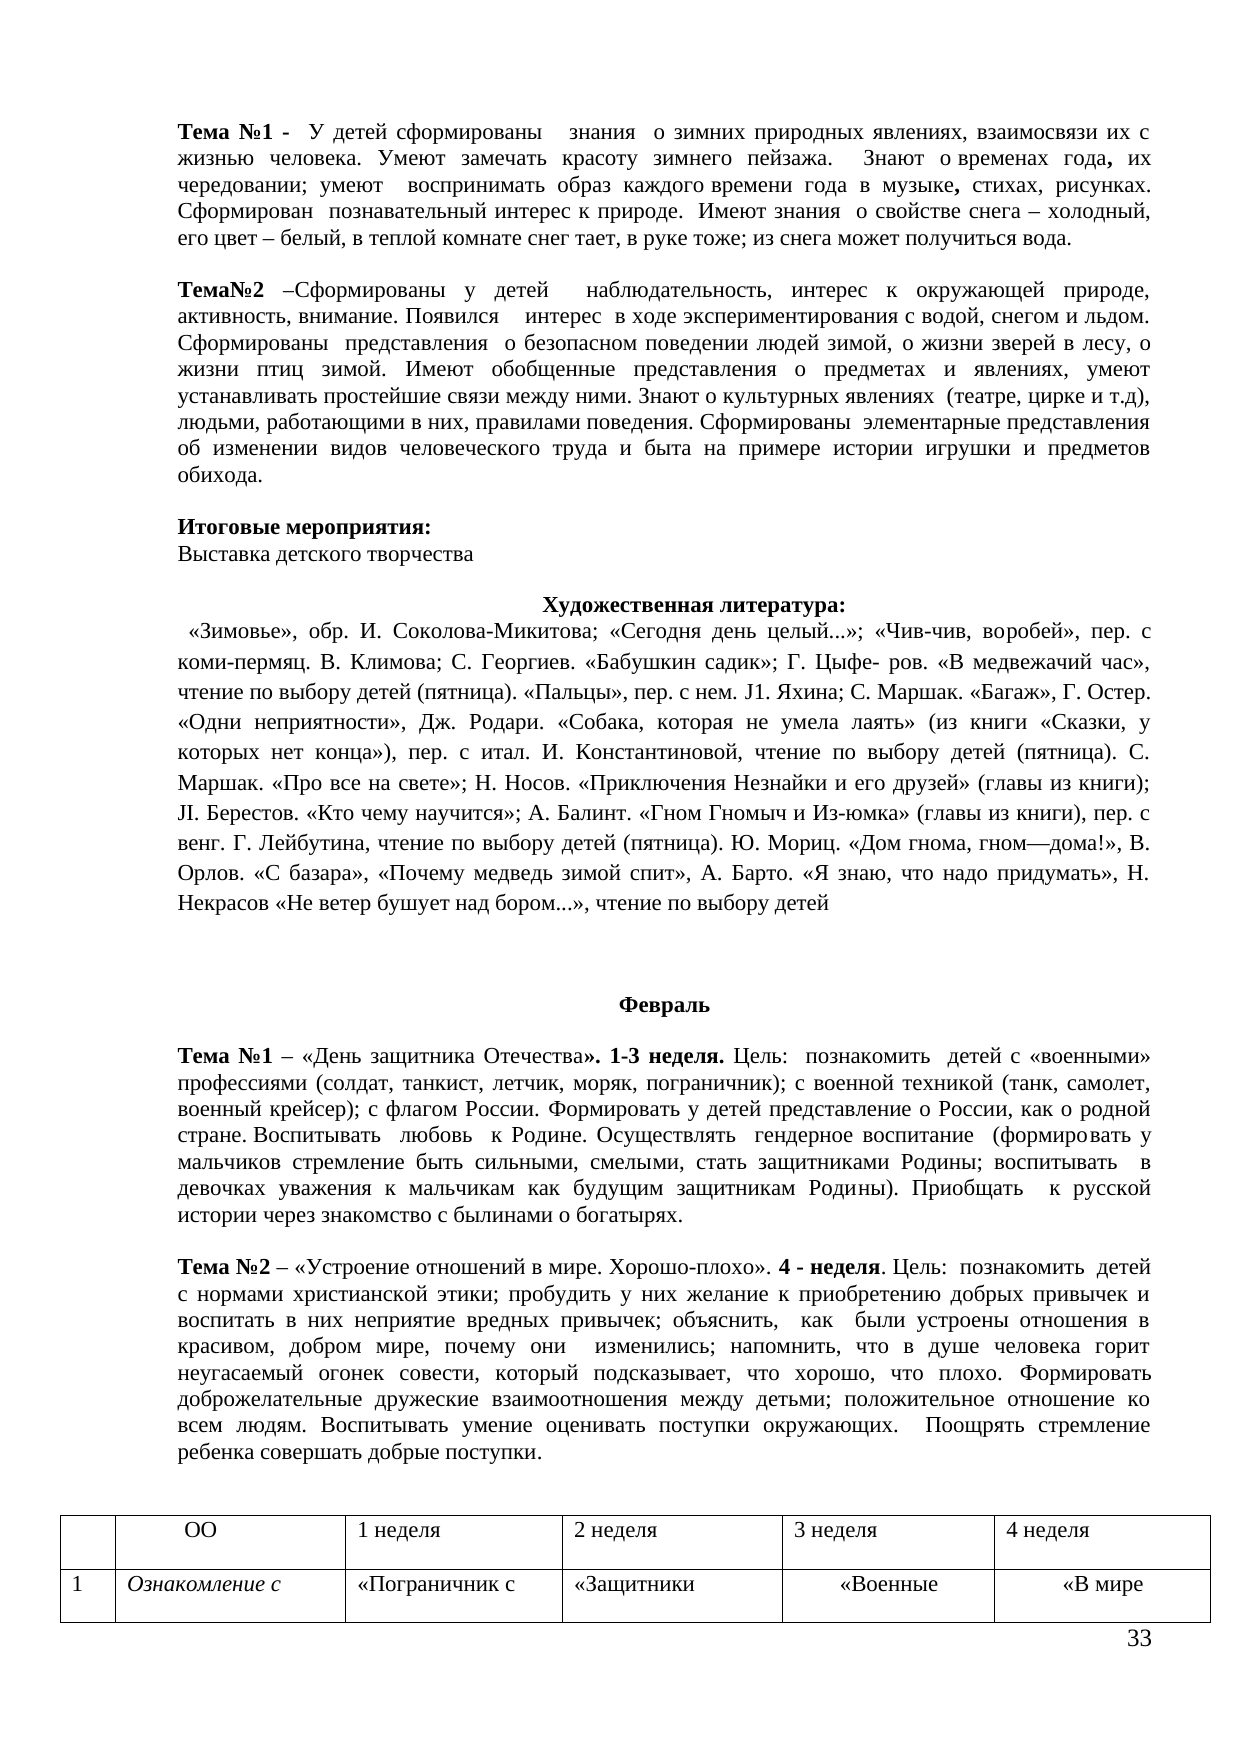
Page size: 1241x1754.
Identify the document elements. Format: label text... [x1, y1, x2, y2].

table_cell Ознакомление с окружающим миром [116, 1570, 345, 1622]
table_header [61, 1516, 115, 1569]
table_header 3 неделя [783, 1516, 994, 1569]
text Художественная литература: [236, 592, 1152, 617]
text Тема №1 - У детей сформированы знания о зимних природных явлениях, взаимосвязи их с жизнью человека. Умеют замечать красоту зимнего пейзажа. Знают о временах года, их чередовании; умеют воспринимать образ каждого времени года в музыке, стихах, рисунках. Сформирован познавательный интерес к природе. Имеют знания о свойстве снега – холодный, его цвет – белый, в теплой комнате снег тает, в руке тоже; из снега может получиться вода. [177, 118, 1152, 171]
table_cell «Защитники Родины» [563, 1570, 782, 1622]
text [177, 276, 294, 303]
table_header 2 неделя [563, 1516, 782, 1569]
text Тема №1 – «День защитника Отечества». 1-3 неделя. Цель: познакомить детей с «военными» профессиями (солдат, танкист, летчик, моряк, пограничник); с военной техникой (танк, самолет, военный крейсер); с флагом России. Формировать у детей представление о России, как о родной стране. Воспитывать любовь к Родине. Осуществлять гендерное воспитание (формировать у мальчиков стремление быть сильными, смелыми, стать защитниками Родины; воспитывать в девочках уважения к мальчикам как будущим защитникам Родины). Приобщать к русской истории через знакомство с былинами о богатырях. [177, 1042, 1152, 1227]
text Итоговые мероприятия: [177, 513, 1152, 540]
text Тема №1 - У детей сформированы знания о зимних природных явлениях, взаимосвязи их с жизнью человека. Умеют замечать красоту зимнего пейзажа. Знают о временах года, их чередовании; умеют воспринимать образ каждого времени года в музыке, стихах, рисунках. Сформирован познавательный интерес к природе. Имеют знания о свойстве снега – холодный, его цвет – белый, в теплой комнате снег тает, в руке тоже; из снега может получиться вода. [177, 171, 1152, 250]
text Февраль [177, 991, 1152, 1018]
text Тема№2 –Сформированы у детей наблюдательность, интерес к окружающей природе, активность, внимание. Появился интерес в ходе экспериментирования с водой, снегом и льдом. Сформированы представления о безопасном поведении людей зимой, о жизни зверей в лесу, о жизни птиц зимой. Имеют обобщенные представления о предметах и явлениях, умеют устанавливать простейшие связи между ними. Знают о культурных явлениях (театре, цирке и т.д), людьми, работающими в них, правилами поведения. Сформированы элементарные представления об изменении видов человеческого труда и быта на примере истории игрушки и предметов обихода. [177, 303, 1152, 487]
table_header ОО [116, 1516, 345, 1569]
text Тема №2 – «Устроение отношений в мире. Хорошо-плохо». 4 - неделя. Цель: познакомить детей с нормами христианской этики; пробудить у них желание к приобретению добрых привычек и воспитать в них неприятие вредных привычек; объяснить, как были устроены отношения в красивом, добром мире, почему они изменились; напомнить, что в душе человека горит неугасаемый огонек совести, который подсказывает, что хорошо, что плохо. Формировать доброжелательные дружеские взаимоотношения между детьми; положительное отношение ко всем людям. Воспитывать умение оценивать поступки окружающих. Поощрять стремление ребенка совершать добрые поступки. [177, 1253, 1152, 1464]
table_cell 1 [61, 1570, 115, 1622]
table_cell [346, 1570, 562, 1622]
table_header 1 неделя [346, 1516, 562, 1569]
table_cell «Военные профессии» [783, 1570, 994, 1622]
text Выставка детского творчества [177, 540, 1152, 566]
text «Зимовье», обр. И. Соколова-Микитова; «Сегодня день целый...»; «Чив-чив, воробей», пер. с коми-пермяц. В. Климова; С. Георгиев. «Бабушкин садик»; Г. Цыфе- ров. «В медвежачий час», чтение по выбору детей (пятница). «Пальцы», пер. с нем. J1. Яхина; С. Маршак. «Багаж», Г. Остер. «Одни неприятности», Дж. Родари. «Собака, которая не умела лаять» (из книги «Сказки, у которых нет конца»), пер. с итал. И. Константиновой, чтение по выбору детей (пятница). С. Маршак. «Про все на свете»; Н. Носов. «Приключения Незнайки и его друзей» (главы из книги); JI. Берестов. «Кто чему научится»; А. Балинт. «Гном Гномыч и Из-юмка» (главы из книги), пер. с венг. Г. Лейбутина, чтение по выбору детей (пятница). Ю. Мориц. «Дом гнома, гном—дома!», В. Орлов. «С базара», «Почему медведь зимой спит», А. Барто. «Я знаю, что надо придумать», Н. Некрасов «Не ветер бушует над бором...», чтение по выбору детей [177, 617, 1152, 916]
table_cell «В мире материалов» [995, 1570, 1210, 1622]
table_header 4 неделя [995, 1516, 1210, 1569]
